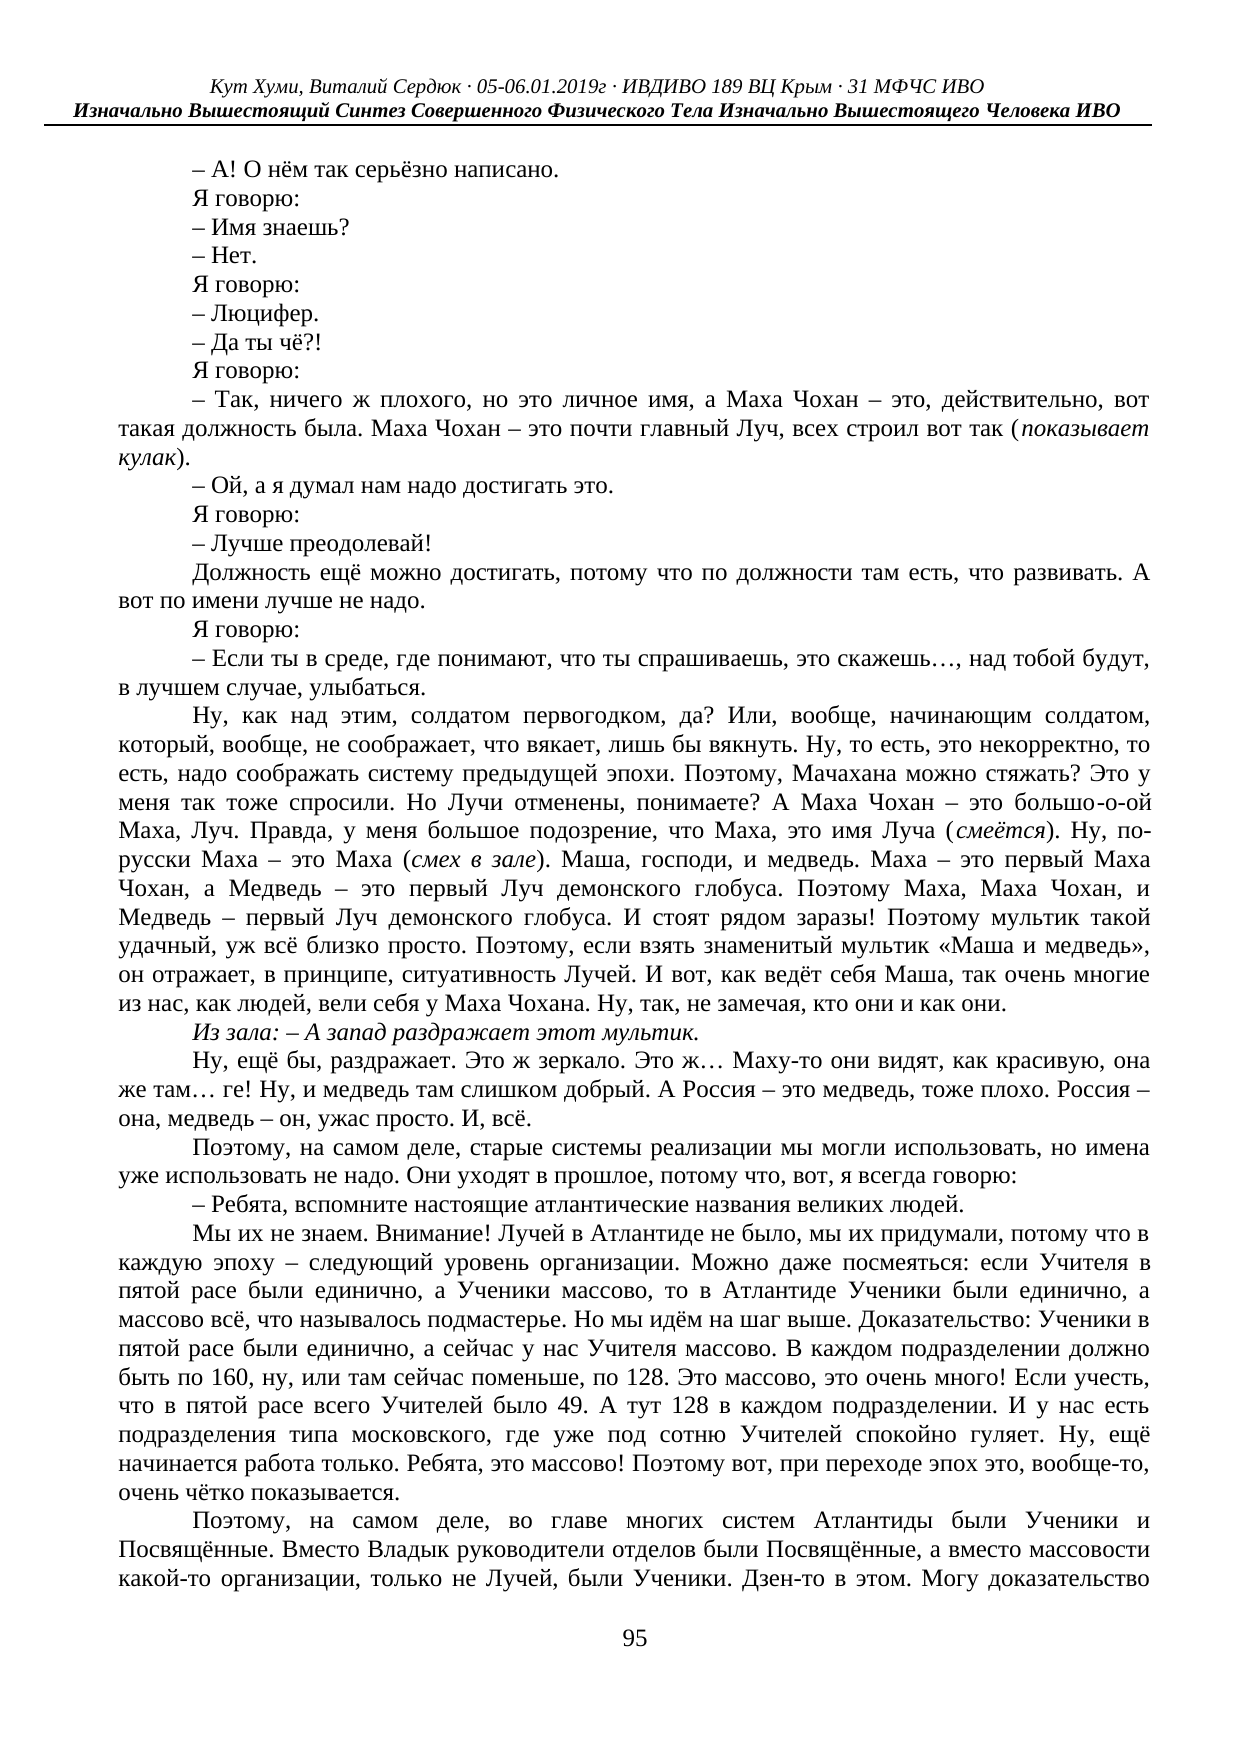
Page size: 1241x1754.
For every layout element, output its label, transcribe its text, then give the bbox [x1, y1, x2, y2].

text Я говорю: [118, 614, 1152, 643]
text – Лучше преодолевай! [118, 528, 1152, 557]
text Из зала: – А запад раздражает этот мультик. [118, 1017, 1152, 1046]
text Я говорю: [118, 183, 1152, 212]
text Ну, ещё бы, раздражает. Это ж зеркало. Это ж… Маху-то они видят, как красивую, она же там… ге! Ну, и медведь там слишком добрый. А Россия – это медведь, тоже плохо. Россия – она, медведь – он, ужас просто. И, всё. [118, 1046, 1152, 1132]
text – Имя знаешь? [118, 212, 1152, 241]
text – Да ты чё?! [118, 327, 1152, 356]
text – Люцифер. [118, 298, 1152, 327]
text Должность ещё можно достигать, потому что по должности там есть, что развивать. А вот по имени лучше не надо. [118, 557, 1152, 614]
text Я говорю: [118, 356, 1152, 384]
text Ну, как над этим, солдатом первогодком, да? Или, вообще, начинающим солдатом, который, вообще, не соображает, что вякает, лишь бы вякнуть. Ну, то есть, это некорректно, то есть, надо соображать систему предыдущей эпохи. Поэтому, Мачахана можно стяжать? Это у меня так тоже спросили. Но Лучи отменены, понимаете? А Маха Чохан – это большо-о-ой Маха, Луч. Правда, у меня большое подозрение, что Маха, это имя Луча (смеётся). Ну, по-русски Маха – это Маха (смех в зале). Маша, господи, и медведь. Маха – это первый Маха Чохан, а Медведь – это первый Луч демонского глобуса. Поэтому Маха, Маха Чохан, и Медведь – первый Луч демонского глобуса. И стоят рядом заразы! Поэтому мультик такой удачный, уж всё близко просто. Поэтому, если взять знаменитый мультик «Маша и медведь», он отражает, в принципе, ситуативность Лучей. И вот, как ведёт себя Маша, так очень многие из нас, как людей, вели себя у Маха Чохана. Ну, так, не замечая, кто они и как они. [118, 701, 1152, 1017]
text – Ой, а я думал нам надо достигать это. [118, 471, 1152, 499]
text – Так, ничего ж плохого, но это личное имя, а Маха Чохан – это, действительно, вот такая должность была. Маха Чохан – это почти главный Луч, всех строил вот так (показывает кулак). [118, 384, 1152, 471]
text – Ребята, вспомните настоящие атлантические названия великих людей. [118, 1189, 1152, 1218]
text – Если ты в среде, где понимают, что ты спрашиваешь, это скажешь…, над тобой будут, в лучшем случае, улыбаться. [118, 643, 1152, 701]
text Я говорю: [118, 499, 1152, 528]
text – А! О нём так серьёзно написано. [118, 154, 1152, 183]
text Я говорю: [118, 269, 1152, 298]
text Мы их не знаем. Внимание! Лучей в Атлантиде не было, мы их придумали, потому что в каждую эпоху – следующий уровень организации. Можно даже посмеяться: если Учителя в пятой расе были единично, а Ученики массово, то в Атлантиде Ученики были единично, а массово всё, что называлось подмастерье. Но мы идём на шаг выше. Доказательство: Ученики в пятой расе были единично, а сейчас у нас Учителя массово. В каждом подразделении должно быть по 160, ну, или там сейчас поменьше, по 128. Это массово, это очень много! Если учесть, что в пятой расе всего Учителей было 49. А тут 128 в каждом подразделении. И у нас есть подразделения типа московского, где уже под сотню Учителей спокойно гуляет. Ну, ещё начинается работа только. Ребята, это массово! Поэтому вот, при переходе эпох это, вообще-то, очень чётко показывается. [118, 1218, 1152, 1506]
text – Нет. [118, 241, 1152, 269]
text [118, 1506, 1152, 1592]
text Поэтому, на самом деле, старые системы реализации мы могли использовать, но имена уже использовать не надо. Они уходят в прошлое, потому что, вот, я всегда говорю: [118, 1132, 1152, 1189]
